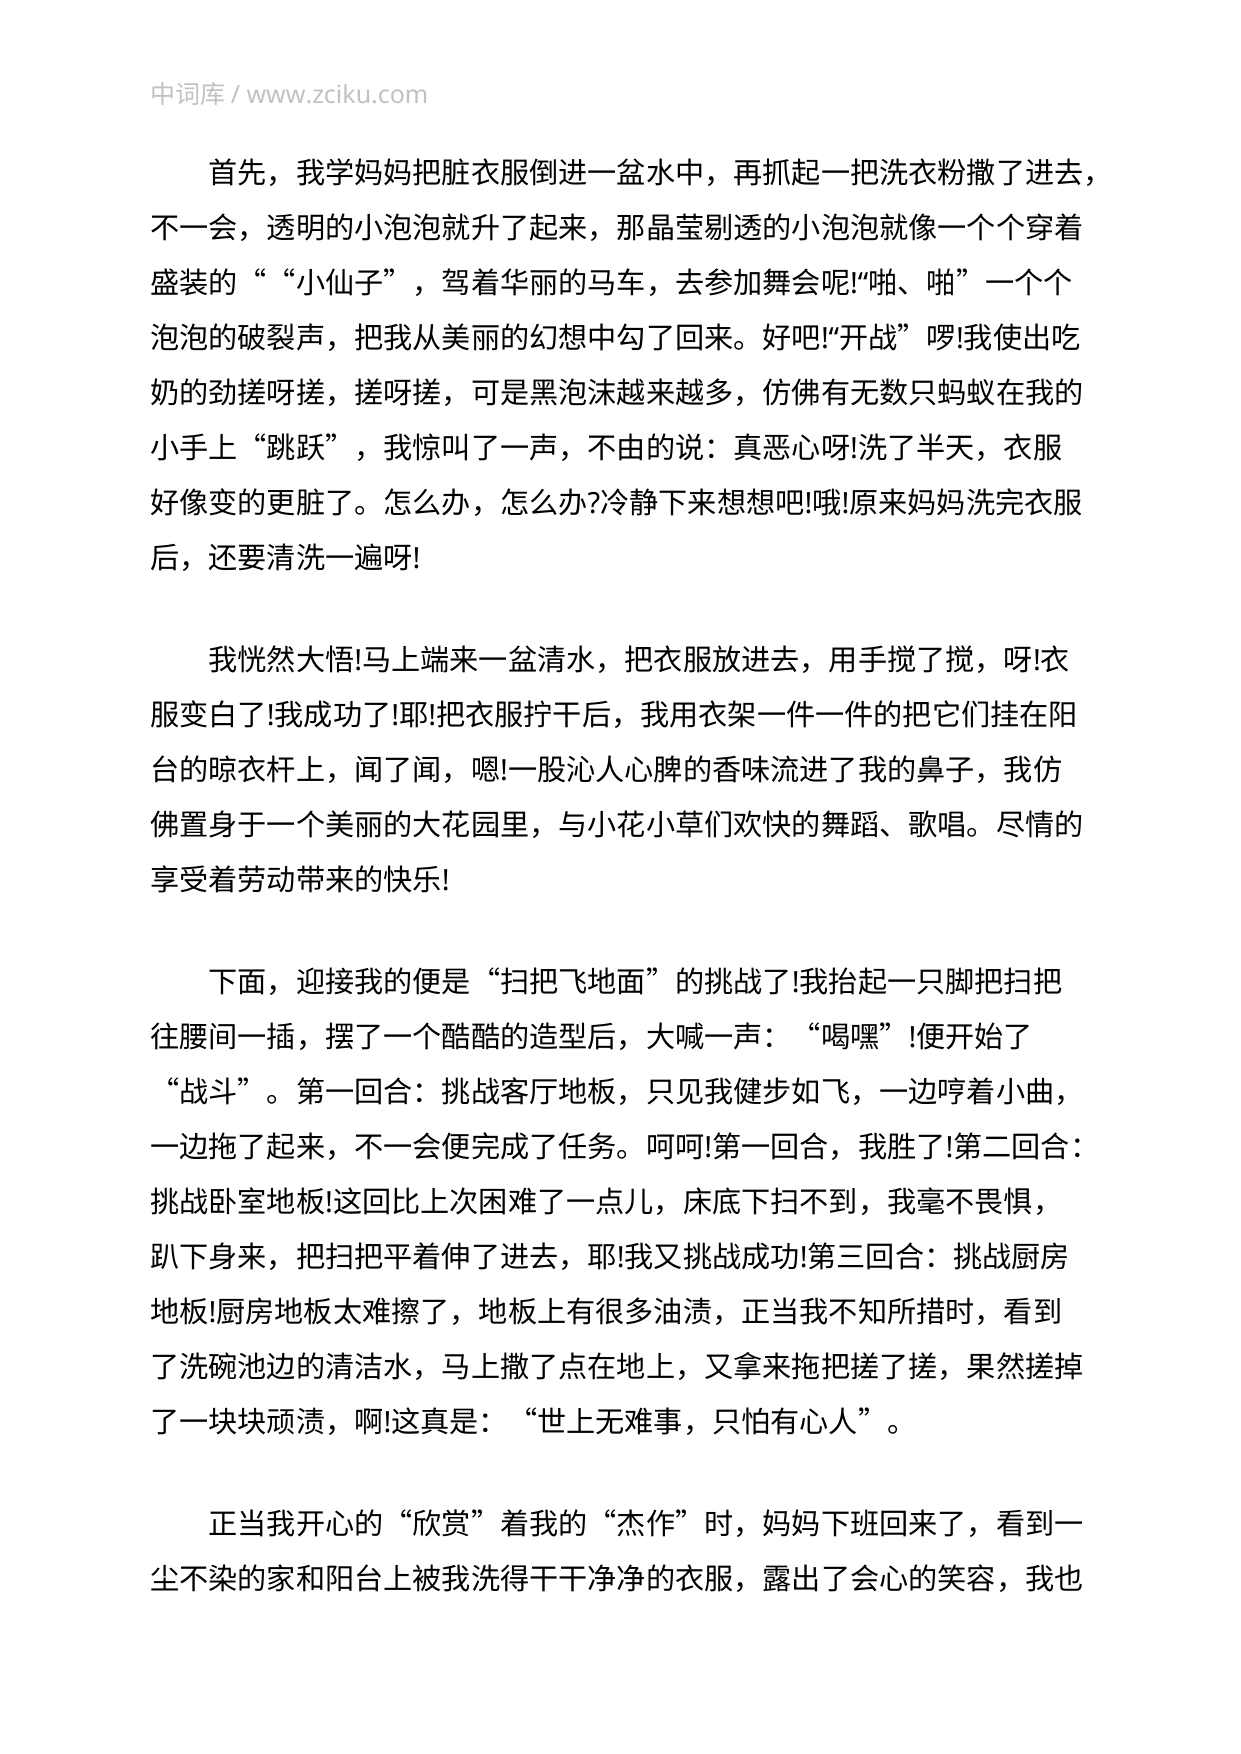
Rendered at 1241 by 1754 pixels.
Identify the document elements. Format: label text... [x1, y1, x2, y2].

text 下面，迎接我的便是“扫把飞地面”的挑战了!我抬起一只脚把扫把往腰间一插，摆了一个酷酷的造型后，大喊一声：“喝嘿”!便开始了“战斗”。第一回合：挑战客厅地板，只见我健步如飞，一边哼着小曲，一边拖了起来，不一会便完成了任务。呵呵!第一回合，我胜了!第二回合：挑战卧室地板!这回比上次困难了一点儿，床底下扫不到，我毫不畏惧，趴下身来，把扫把平着伸了进去，耶!我又挑战成功!第三回合：挑战厨房地板!厨房地板太难擦了，地板上有很多油渍，正当我不知所措时，看到了洗碗池边的清洁水，马上撒了点在地上，又拿来拖把搓了搓，果然搓掉了一块块顽渍，啊!这真是：“世上无难事，只怕有心人”。 [150, 958, 1090, 1441]
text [150, 1500, 1090, 1597]
text 首先，我学妈妈把脏衣服倒进一盆水中，再抓起一把洗衣粉撒了进去，不一会，透明的小泡泡就升了起来，那晶莹剔透的小泡泡就像一个个穿着盛装的““小仙子”，驾着华丽的马车，去参加舞会呢!“啪、啪”一个个泡泡的破裂声，把我从美丽的幻想中勾了回来。好吧!“开战”啰!我使出吃奶的劲搓呀搓，搓呀搓，可是黑泡沫越来越多，仿佛有无数只蚂蚁在我的小手上“跳跃”，我惊叫了一声，不由的说：真恶心呀!洗了半天，衣服好像变的更脏了。怎么办，怎么办?冷静下来想想吧!哦!原来妈妈洗完衣服后，还要清洗一遍呀! [150, 150, 1090, 577]
text 我恍然大悟!马上端来一盆清水，把衣服放进去，用手搅了搅，呀!衣服变白了!我成功了!耶!把衣服拧干后，我用衣架一件一件的把它们挂在阳台的晾衣杆上，闻了闻，嗯!一股沁人心脾的香味流进了我的鼻子，我仿佛置身于一个美丽的大花园里，与小花小草们欢快的舞蹈、歌唱。尽情的享受着劳动带来的快乐! [150, 637, 1090, 899]
